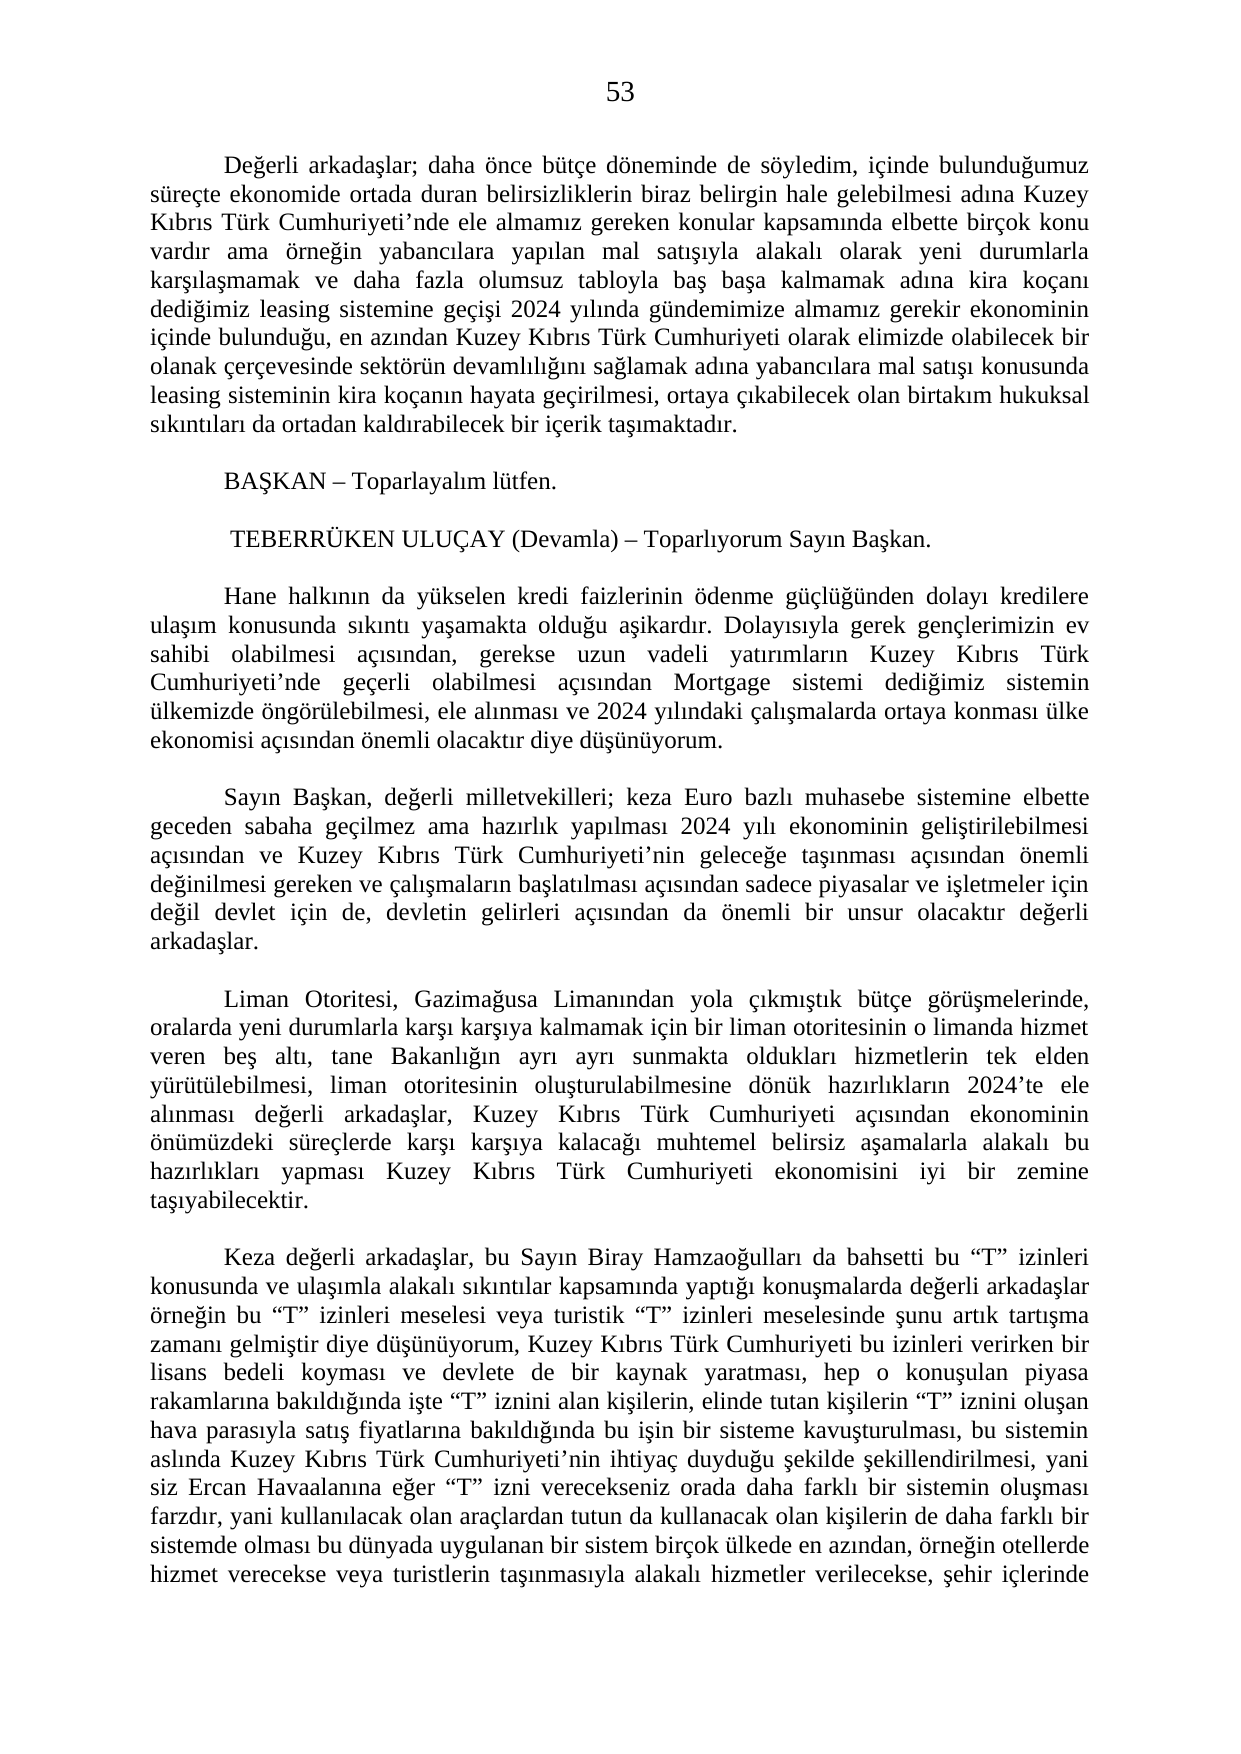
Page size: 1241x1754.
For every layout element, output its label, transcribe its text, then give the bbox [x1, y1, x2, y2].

text TEBERRÜKEN ULUÇAY (Devamla) – Toparlıyorum Sayın Başkan. [150, 524, 1090, 552]
text BAŞKAN – Toparlayalım lütfen. [150, 466, 1090, 495]
text Sayın Başkan, değerli milletvekilleri; keza Euro bazlı muhasebe sistemine elbette geceden sabaha geçilmez ama hazırlık yapılması 2024 yılı ekonominin geliştirilebilmesi açısından ve Kuzey Kıbrıs Türk Cumhuriyeti’nin geleceğe taşınması açısından önemli değinilmesi gereken ve çalışmaların başlatılması açısından sadece piyasalar ve işletmeler için değil devlet için de, devletin gelirleri açısından da önemli bir unsur olacaktır değerli arkadaşlar. [150, 782, 1090, 955]
text Değerli arkadaşlar; daha önce bütçe döneminde de söyledim, içinde bulunduğumuz süreçte ekonomide ortada duran belirsizliklerin biraz belirgin hale gelebilmesi adına Kuzey Kıbrıs Türk Cumhuriyeti’nde ele almamız gereken konular kapsamında elbette birçok konu vardır ama örneğin yabancılara yapılan mal satışıyla alakalı olarak yeni durumlarla karşılaşmamak ve daha fazla olumsuz tabloyla baş başa kalmamak adına kira koçanı dediğimiz leasing sistemine geçişi 2024 yılında gündemimize almamız gerekir ekonominin içinde bulunduğu, en azından Kuzey Kıbrıs Türk Cumhuriyeti olarak elimizde olabilecek bir olanak çerçevesinde sektörün devamlılığını sağlamak adına yabancılara mal satışı konusunda leasing sisteminin kira koçanın hayata geçirilmesi, ortaya çıkabilecek olan birtakım hukuksal sıkıntıları da ortadan kaldırabilecek bir içerik taşımaktadır. [150, 150, 1090, 437]
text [150, 1242, 1090, 1587]
text Liman Otoritesi, Gazimağusa Limanından yola çıkmıştık bütçe görüşmelerinde, oralarda yeni durumlarla karşı karşıya kalmamak için bir liman otoritesinin o limanda hizmet veren beş altı, tane Bakanlığın ayrı ayrı sunmakta oldukları hizmetlerin tek elden yürütülebilmesi, liman otoritesinin oluşturulabilmesine dönük hazırlıkların 2024’te ele alınması değerli arkadaşlar, Kuzey Kıbrıs Türk Cumhuriyeti açısından ekonominin önümüzdeki süreçlerde karşı karşıya kalacağı muhtemel belirsiz aşamalarla alakalı bu hazırlıkları yapması Kuzey Kıbrıs Türk Cumhuriyeti ekonomisini iyi bir zemine taşıyabilecektir. [150, 984, 1090, 1214]
text Hane halkının da yükselen kredi faizlerinin ödenme güçlüğünden dolayı kredilere ulaşım konusunda sıkıntı yaşamakta olduğu aşikardır. Dolayısıyla gerek gençlerimizin ev sahibi olabilmesi açısından, gerekse uzun vadeli yatırımların Kuzey Kıbrıs Türk Cumhuriyeti’nde geçerli olabilmesi açısından Mortgage sistemi dediğimiz sistemin ülkemizde öngörülebilmesi, ele alınması ve 2024 yılındaki çalışmalarda ortaya konması ülke ekonomisi açısından önemli olacaktır diye düşünüyorum. [150, 581, 1090, 754]
